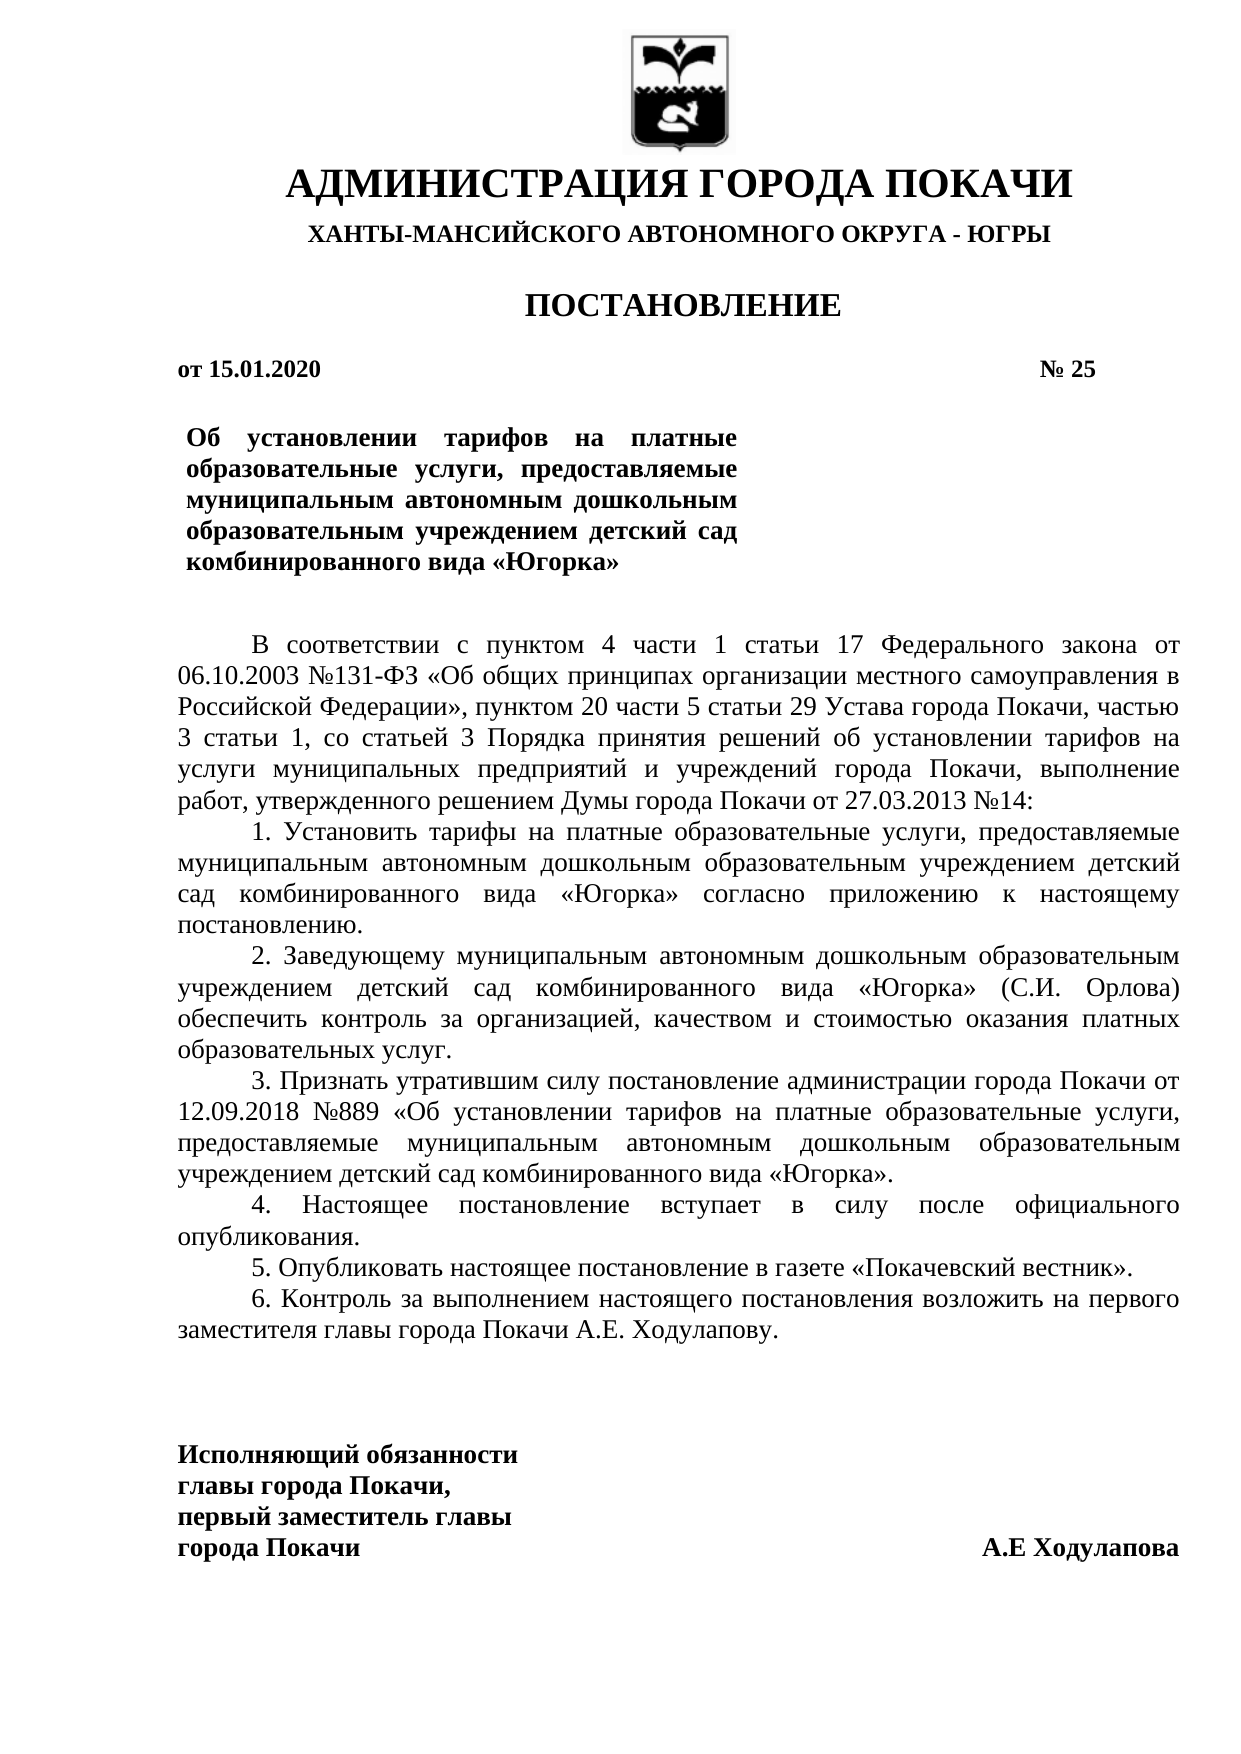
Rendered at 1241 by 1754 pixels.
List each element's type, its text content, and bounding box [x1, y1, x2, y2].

subtitle АДМИНИСТРАЦИЯ ГОРОДА ПОКАЧИ [177, 159, 1181, 207]
text 2. Заведующему муниципальным автономным дошкольным образовательным учреждением детский сад комбинированного вида «Югорка» (С.И. Орлова) обеспечить контроль за организацией, качеством и стоимостью оказания платных образовательных услуг. [177, 939, 1181, 1064]
text города Покачи А.Е Ходулапова [177, 1531, 1181, 1562]
text 6. Контроль за выполнением настоящего постановления возложить на первого заместителя главы города Покачи А.Е. Ходулапову. [177, 1282, 1181, 1344]
text от 15.01.2020 № 25 [177, 354, 1181, 383]
text 3. Признать утратившим силу постановление администрации города Покачи от 12.09.2018 №889 «Об установлении тарифов на платные образовательные услуги, предоставляемые муниципальным автономным дошкольным образовательным учреждением детский сад комбинированного вида «Югорка». [177, 1064, 1181, 1189]
text 5. Опубликовать настоящее постановление в газете «Покачевский вестник». [177, 1251, 1181, 1282]
text В соответствии с пунктом 4 части 1 статьи 17 Федерального закона от 06.10.2003 №131-ФЗ «Об общих принципах организации местного самоуправления в Российской Федерации», пунктом 20 части 5 статьи 29 Устава города Покачи, частью 3 статьи 1, со статьей 3 Порядка принятия решений об установлении тарифов на услуги муниципальных предприятий и учреждений города Покачи, выполнение работ, утвержденного решением Думы города Покачи от 27.03.2013 №14: [177, 628, 1181, 815]
text 4. Настоящее постановление вступает в силу после официального опубликования. [177, 1189, 1181, 1251]
subtitle ПОСТАНОВЛЕНИЕ [177, 286, 1181, 324]
text 1. Установить тарифы на платные образовательные услуги, предоставляемые муниципальным автономным дошкольным образовательным учреждением детский сад комбинированного вида «Югорка» согласно приложению к настоящему постановлению. [177, 815, 1181, 939]
text первый заместитель главы [177, 1500, 1181, 1531]
text главы города Покачи, [177, 1469, 1181, 1500]
subtitle ХАНТЫ-МАНСИЙСКОГО АВТОНОМНОГО ОКРУГА - ЮГРЫ [177, 219, 1181, 247]
text Исполняющий обязанности [177, 1438, 1181, 1469]
